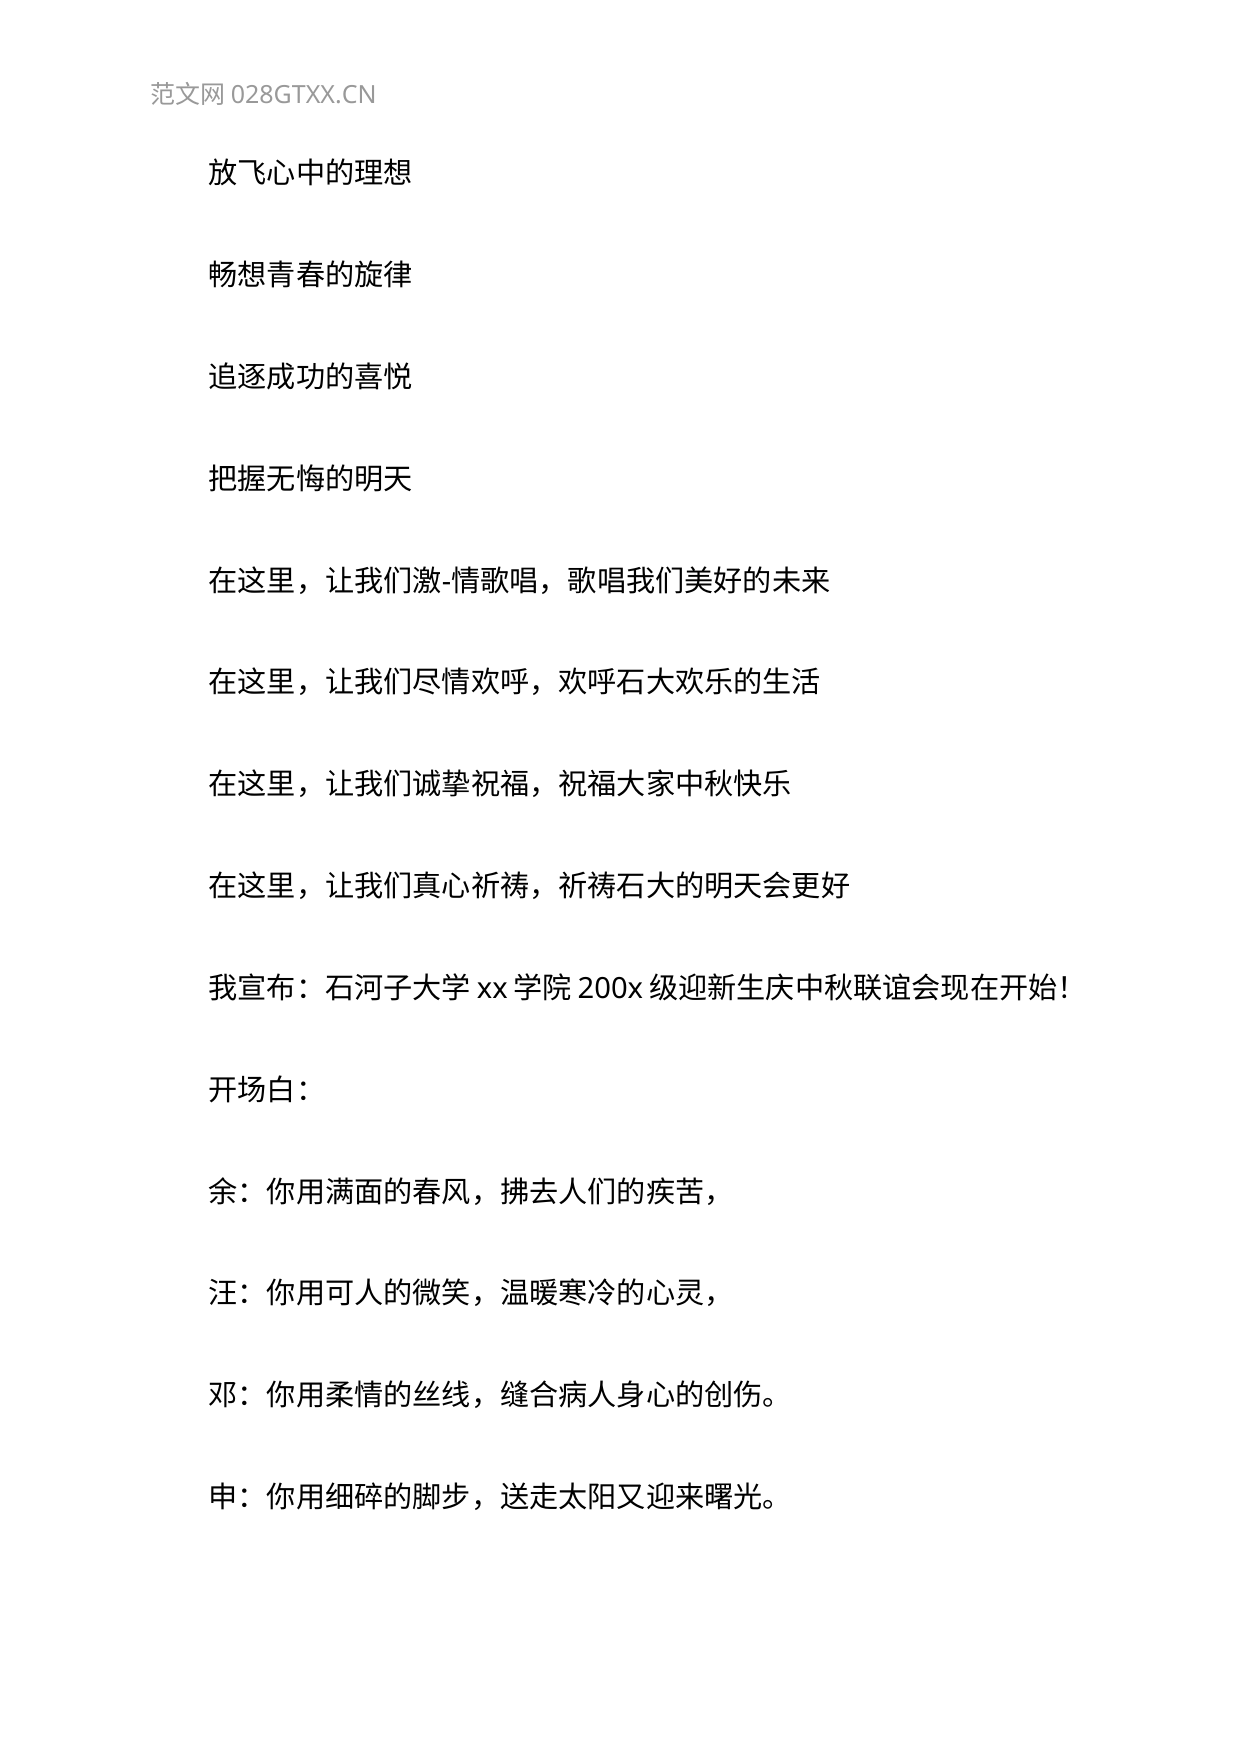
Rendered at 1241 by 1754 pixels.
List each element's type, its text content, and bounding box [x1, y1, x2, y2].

text 在这里，让我们尽情欢呼，欢呼石大欢乐的生活 [150, 659, 1090, 701]
text 把握无悔的明天 [150, 455, 1090, 498]
text 畅想青春的旋律 [150, 252, 1090, 294]
text 开场白： [150, 1066, 1090, 1109]
text 在这里，让我们激-情歌唱，歌唱我们美好的未来 [150, 557, 1090, 599]
text 我宣布：石河子大学xx学院200x级迎新生庆中秋联谊会现在开始！ [150, 964, 1090, 1007]
text 邓：你用柔情的丝线，缝合病人身心的创伤。 [150, 1372, 1090, 1414]
text 汪：你用可人的微笑，温暖寒冷的心灵， [150, 1270, 1090, 1312]
text 放飞心中的理想 [150, 150, 1090, 192]
text 在这里，让我们真心祈祷，祈祷石大的明天会更好 [150, 863, 1090, 905]
text 在这里，让我们诚挚祝福，祝福大家中秋快乐 [150, 761, 1090, 803]
text 追逐成功的喜悦 [150, 353, 1090, 396]
text 余：你用满面的春风，拂去人们的疾苦， [150, 1168, 1090, 1210]
text 申：你用细碎的脚步，送走太阳又迎来曙光。 [150, 1473, 1090, 1516]
